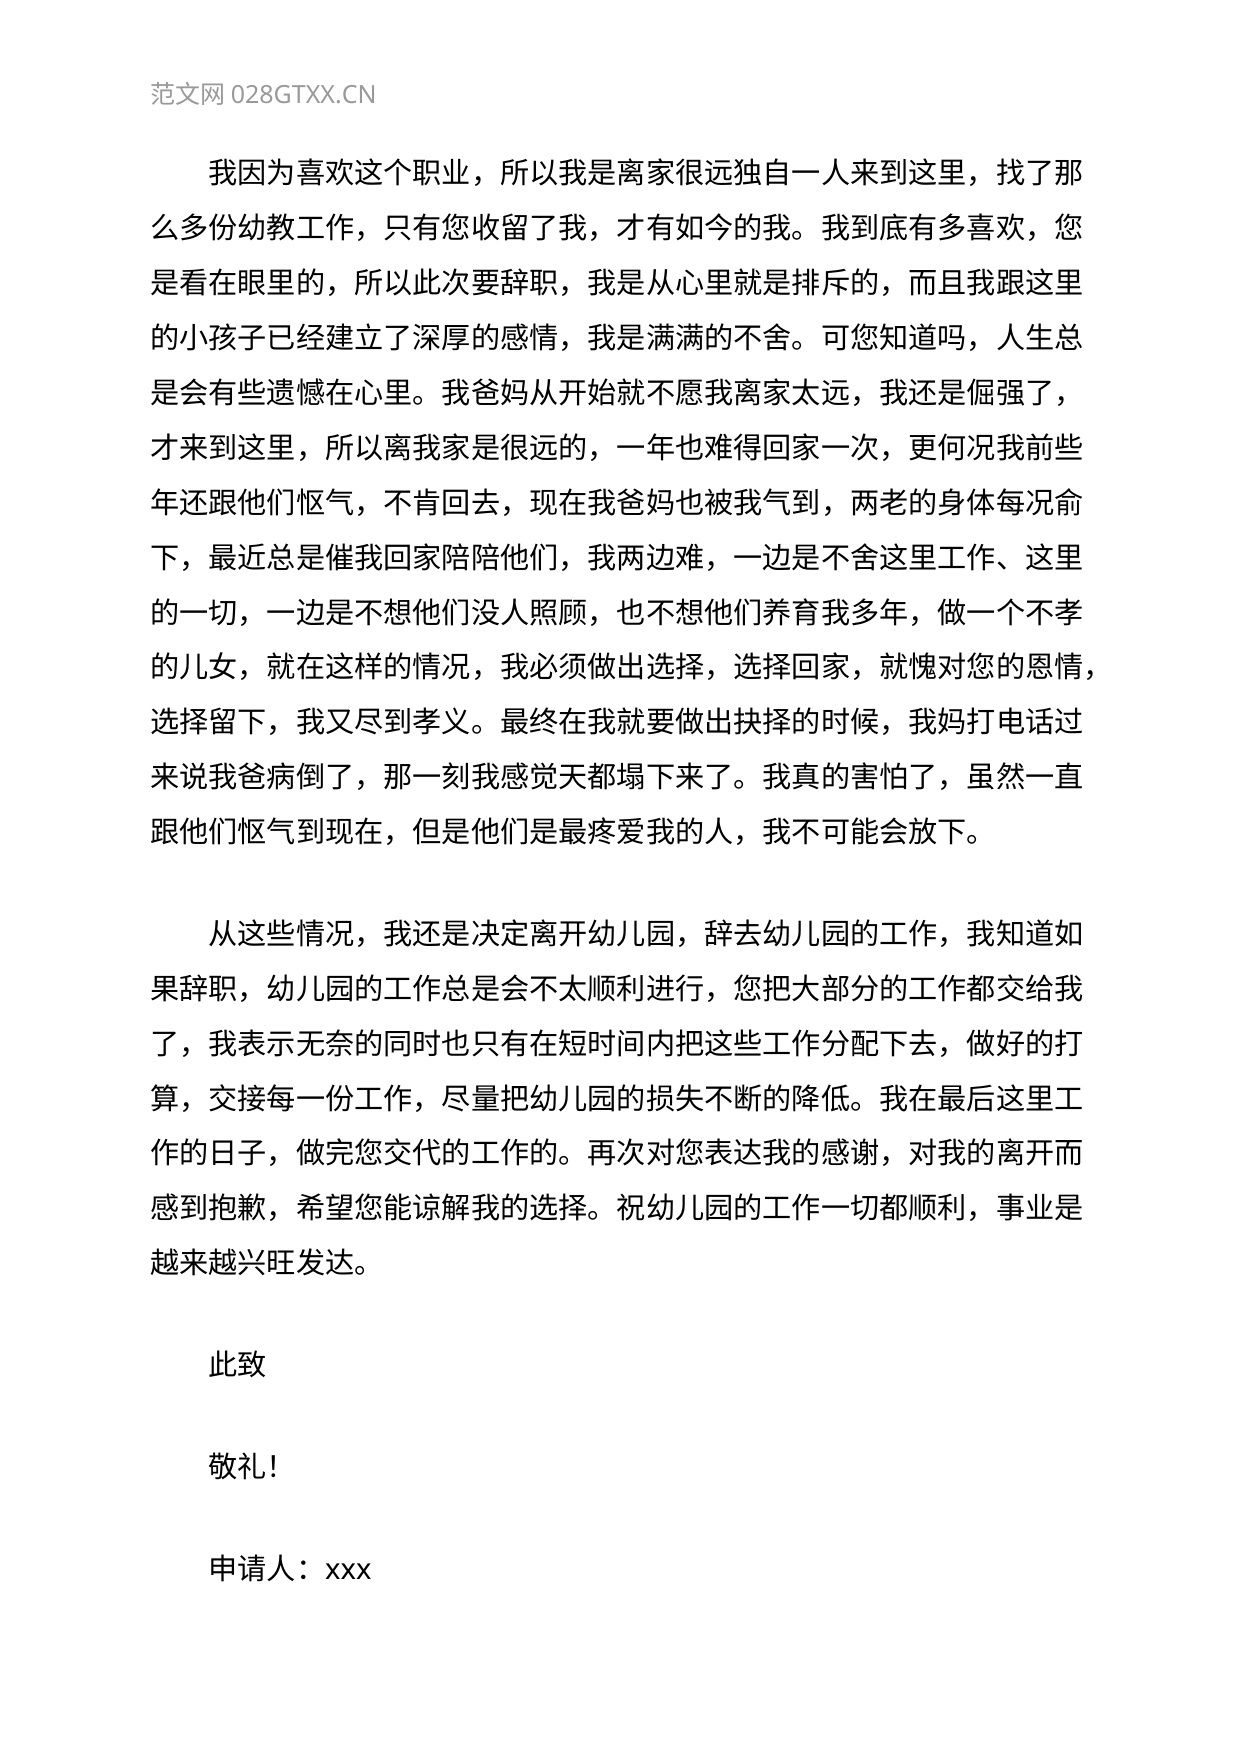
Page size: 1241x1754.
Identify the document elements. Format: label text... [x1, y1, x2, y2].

text 申请人：xxx [150, 1545, 1090, 1588]
text 从这些情况，我还是决定离开幼儿园，辞去幼儿园的工作，我知道如果辞职，幼儿园的工作总是会不太顺利进行，您把大部分的工作都交给我了，我表示无奈的同时也只有在短时间内把这些工作分配下去，做好的打算，交接每一份工作，尽量把幼儿园的损失不断的降低。我在最后这里工作的日子，做完您交代的工作的。再次对您表达我的感谢，对我的离开而感到抱歉，希望您能谅解我的选择。祝幼儿园的工作一切都顺利，事业是越来越兴旺发达。 [150, 911, 1090, 1282]
text 我因为喜欢这个职业，所以我是离家很远独自一人来到这里，找了那么多份幼教工作，只有您收留了我，才有如今的我。我到底有多喜欢，您是看在眼里的，所以此次要辞职，我是从心里就是排斥的，而且我跟这里的小孩子已经建立了深厚的感情，我是满满的不舍。可您知道吗，人生总是会有些遗憾在心里。我爸妈从开始就不愿我离家太远，我还是倔强了，才来到这里，所以离我家是很远的，一年也难得回家一次，更何况我前些年还跟他们怄气，不肯回去，现在我爸妈也被我气到，两老的身体每况俞下，最近总是催我回家陪陪他们，我两边难，一边是不舍这里工作、这里的一切，一边是不想他们没人照顾，也不想他们养育我多年，做一个不孝的儿女，就在这样的情况，我必须做出选择，选择回家，就愧对您的恩情，选择留下，我又尽到孝义。最终在我就要做出抉择的时候，我妈打电话过来说我爸病倒了，那一刻我感觉天都塌下来了。我真的害怕了，虽然一直跟他们怄气到现在，但是他们是最疼爱我的人，我不可能会放下。 [150, 150, 1090, 851]
text 敬礼！ [150, 1443, 1090, 1486]
text 此致 [150, 1342, 1090, 1384]
